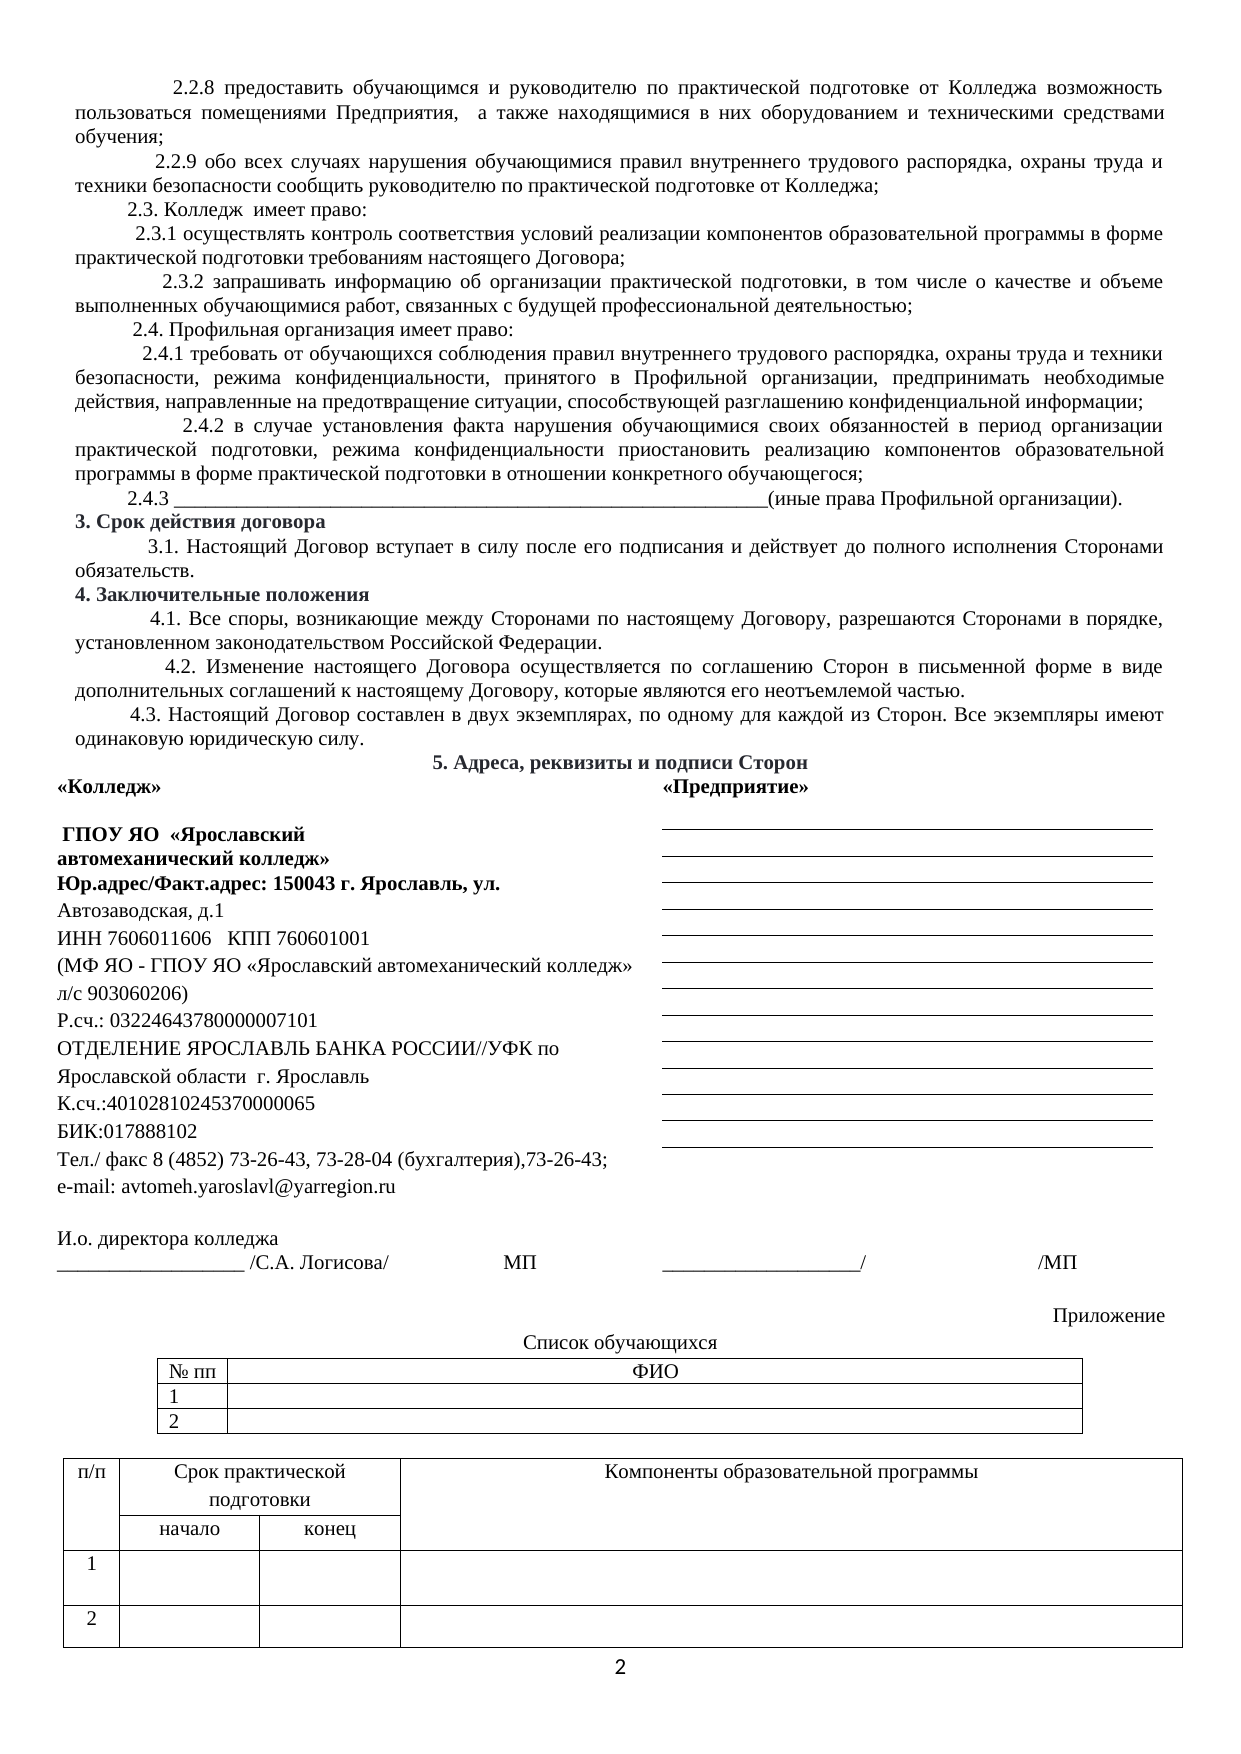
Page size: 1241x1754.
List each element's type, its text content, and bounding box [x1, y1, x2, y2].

table_cell 1 [64, 1551, 119, 1605]
text 2.2.9 обо всех случаях нарушения обучающимися правил внутреннего трудового распорядка, охраны труда и техники безопасности сообщить руководителю по практической подготовке от Колледжа; [75, 148, 1165, 197]
table_header «Предприятие» [651, 774, 1168, 1226]
table_header «Колледж» ГПОУ ЯО «Ярославский автомеханический колледж» Юр.адрес/Факт.адрес: 150043 г. Ярославль, ул. Автозаводская, д.1 ИНН 7606011606 КПП 760601001 (МФ ЯО - ГПОУ ЯО «Ярославский автомеханический колледж» л/с 903060206) Р.сч.: 03224643780000007101 ОТДЕЛЕНИЕ ЯРОСЛАВЛЬ БАНКА РОССИИ//УФК по Ярославской области г. Ярославль К.сч.:40102810245370000065 БИК:017888102 Тел./ факс 8 (4852) 73-26-43, 73-28-04 (бухгалтерия),73-26-43; e-mail: avtomeh.yaroslavl@yarregion.ru [46, 774, 651, 1226]
table_cell конец [260, 1516, 400, 1550]
table_cell [228, 1384, 1082, 1408]
table_cell [228, 1409, 1082, 1433]
subtitle 3. Срок действия договора [75, 509, 1165, 533]
text 2.2.8 предоставить обучающимся и руководителю по практической подготовке от Колледжа возможность пользоваться помещениями Предприятия, а также находящимися в них оборудованием и техническими средствами обучения; [75, 75, 1165, 148]
table_header ФИО [228, 1359, 1082, 1383]
text 2.4.3 _________________________________________________________(иные права Профильной организации). [75, 485, 1165, 509]
table_cell И.о. директора колледжа __________________ /С.А. Логисова/ МП [46, 1226, 651, 1303]
table_header Срок практической подготовки [120, 1459, 400, 1515]
table_cell 2 [158, 1409, 227, 1433]
table_header Компоненты образовательной программы [401, 1459, 1182, 1550]
subtitle 5. Адреса, реквизиты и подписи Сторон [75, 750, 1165, 774]
text 2.4.1 требовать от обучающихся соблюдения правил внутреннего трудового распорядка, охраны труда и техники безопасности, режима конфиденциальности, принятого в Профильной организации, предпринимать необходимые действия, направленные на предотвращение ситуации, способствующей разглашению конфиденциальной информации; [75, 341, 1165, 413]
table_header № пп [158, 1359, 227, 1383]
text 2.3.1 осуществлять контроль соответствия условий реализации компонентов образовательной программы в форме практической подготовки требованиям настоящего Договора; [75, 221, 1165, 269]
text Список обучающихся [75, 1330, 1165, 1354]
text Приложение [75, 1303, 1165, 1327]
table_cell [401, 1551, 1182, 1605]
table_cell [401, 1606, 1182, 1647]
text 2.4.2 в случае установления факта нарушения обучающимися своих обязанностей в период организации практической подготовки, режима конфиденциальности приостановить реализацию компонентов образовательной программы в форме практической подготовки в отношении конкретного обучающегося; [75, 413, 1165, 485]
text 3.1. Настоящий Договор вступает в силу после его подписания и действует до полного исполнения Сторонами обязательств. [75, 533, 1165, 582]
table_cell ___________________/ /МП [651, 1226, 1168, 1303]
text 4.2. Изменение настоящего Договора осуществляется по соглашению Сторон в письменной форме в виде дополнительных соглашений к настоящему Договору, которые являются его неотъемлемой частью. [75, 654, 1165, 702]
table_cell [120, 1551, 259, 1605]
text 2.3. Колледж имеет право: [75, 197, 1165, 221]
text 4.3. Настоящий Договор составлен в двух экземплярах, по одному для каждой из Сторон. Все экземпляры имеют одинаковую юридическую силу. [75, 702, 1165, 750]
text 2.4. Профильная организация имеет право: [75, 317, 1165, 341]
text 4.1. Все споры, возникающие между Сторонами по настоящему Договору, разрешаются Сторонами в порядке, установленном законодательством Российской Федерации. [75, 606, 1165, 654]
subtitle 4. Заключительные положения [75, 582, 1165, 606]
table_cell 2 [64, 1606, 119, 1647]
table_cell [260, 1606, 400, 1647]
table_cell [260, 1551, 400, 1605]
table_cell начало [120, 1516, 259, 1550]
table_cell 1 [158, 1384, 227, 1408]
text 2.3.2 запрашивать информацию об организации практической подготовки, в том числе о качестве и объеме выполненных обучающимися работ, связанных с будущей профессиональной деятельностью; [75, 269, 1165, 317]
table_cell [120, 1606, 259, 1647]
table_header п/п [64, 1459, 119, 1550]
